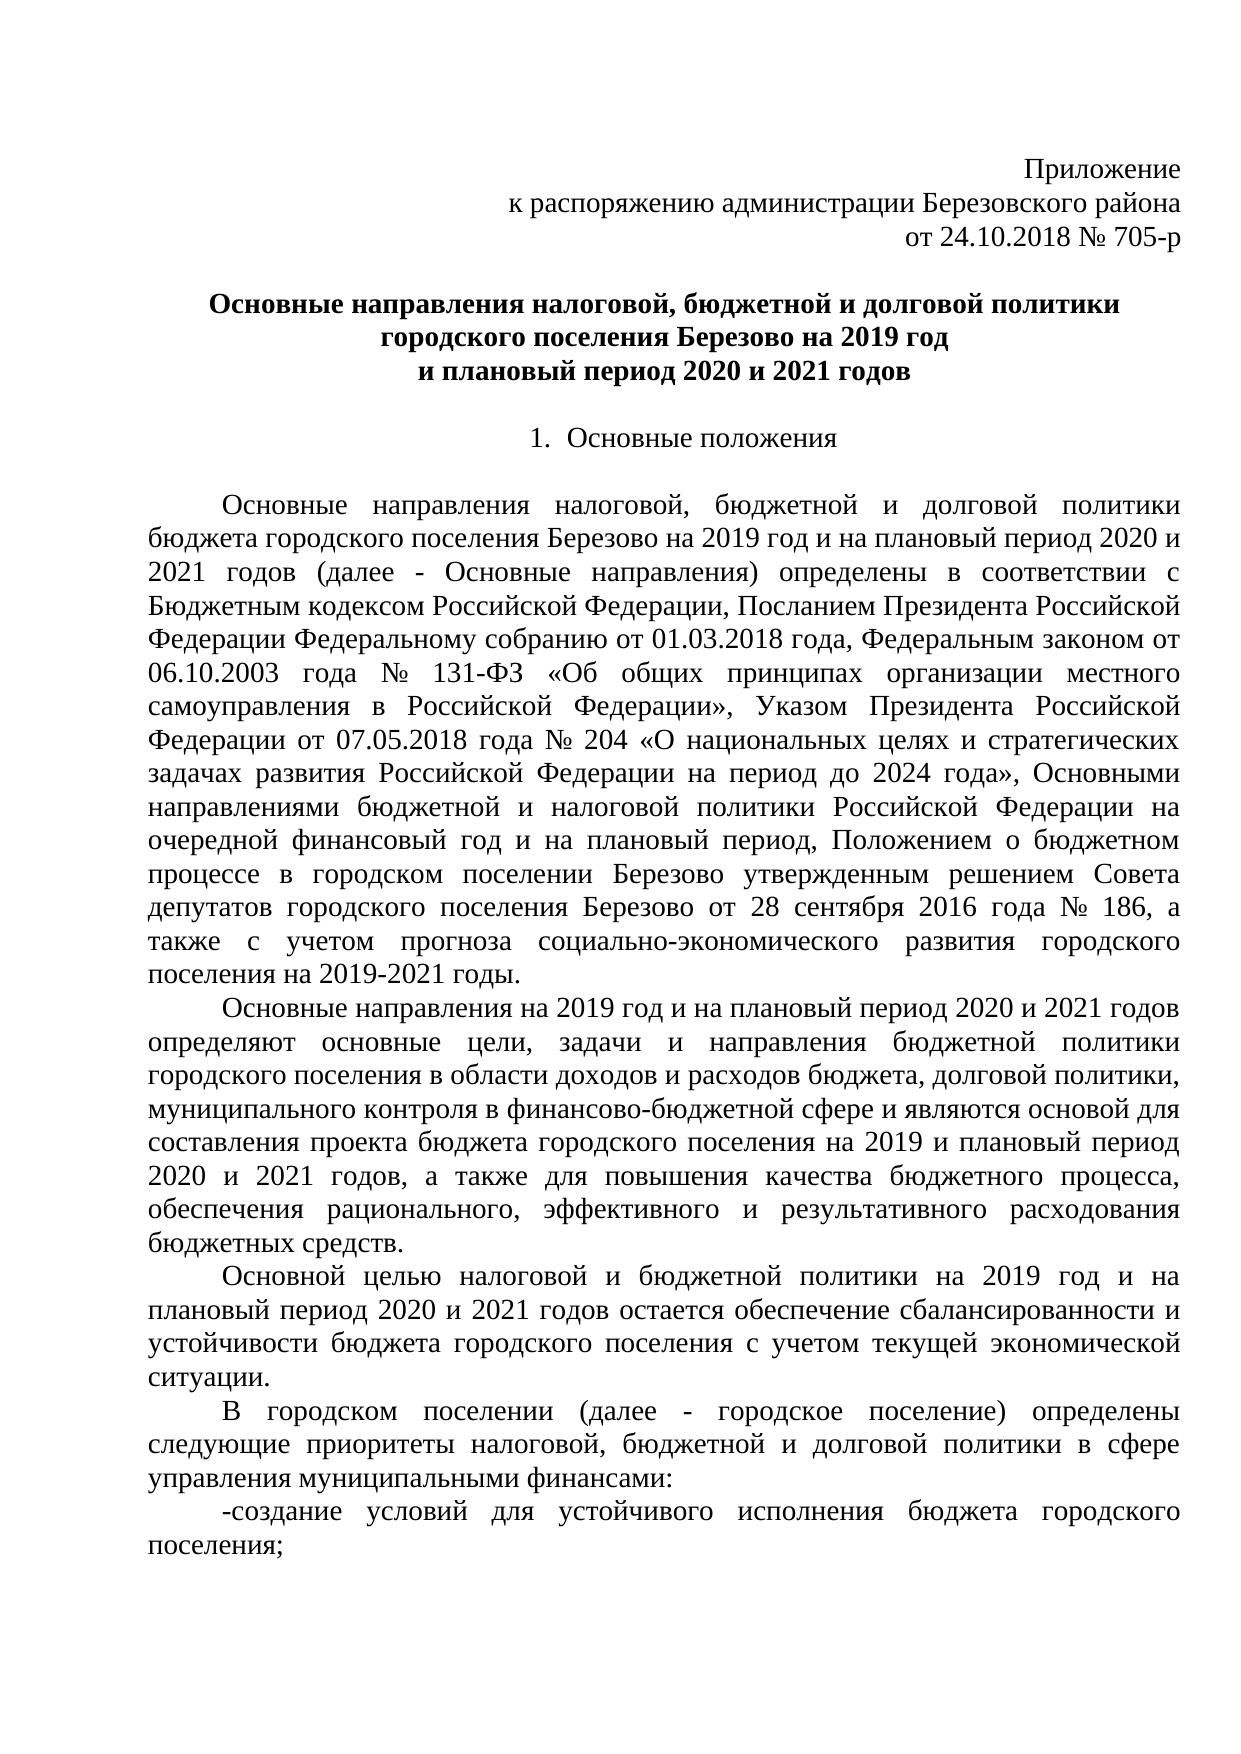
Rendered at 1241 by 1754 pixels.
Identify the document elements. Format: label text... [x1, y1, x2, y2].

text и плановый период 2020 и 2021 годов [148, 353, 1181, 386]
text к распоряжению администрации Березовского района [148, 185, 1181, 219]
text Приложение [148, 152, 1181, 185]
text от 24.10.2018 № 705-р [148, 219, 1181, 252]
text Основной целью налоговой и бюджетной политики на 2019 год и на плановый период 2020 и 2021 годов остается обеспечение сбалансированности и устойчивости бюджета городского поселения с учетом текущей экономической ситуации. [148, 1258, 1181, 1393]
text Основные направления налоговой, бюджетной и долговой политики городского поселения Березово на 2019 год [148, 286, 1181, 353]
text -создание условий для устойчивого исполнения бюджета городского поселения; [148, 1493, 1181, 1560]
text Основные направления налоговой, бюджетной и долговой политики бюджета городского поселения Березово на 2019 год и на плановый период 2020 и 2021 годов (далее - Основные направления) определены в соответствии с Бюджетным кодексом Российской Федерации, Посланием Президента Российской Федерации Федеральному собранию от 01.03.2018 года, Федеральным законом от 06.10.2003 года № 131-ФЗ «Об общих принципах организации местного самоуправления в Российской Федерации», Указом Президента Российской Федерации от 07.05.2018 года № 204 «О национальных целях и стратегических задачах развития Российской Федерации на период до 2024 года», Основными направлениями бюджетной и налоговой политики Российской Федерации на очередной финансовый год и на плановый период, Положением о бюджетном процессе в городском поселении Березово утвержденным решением Совета депутатов городского поселения Березово от 28 сентября 2016 года № 186, а также с учетом прогноза социально-экономического развития городского поселения на 2019-2021 годы. [148, 487, 1181, 990]
text Основные направления на 2019 год и на плановый период 2020 и 2021 годов определяют основные цели, задачи и направления бюджетной политики городского поселения в области доходов и расходов бюджета, долговой политики, муниципального контроля в финансово-бюджетной сфере и являются основой для составления проекта бюджета городского поселения на 2019 и плановый период 2020 и 2021 годов, а также для повышения качества бюджетного процесса, обеспечения рационального, эффективного и результативного расходования бюджетных средств. [148, 990, 1181, 1258]
list Основные положения [185, 420, 1181, 453]
text В городском поселении (далее - городское поселение) определены следующие приоритеты налоговой, бюджетной и долговой политики в сфере управления муниципальными финансами: [148, 1393, 1181, 1493]
